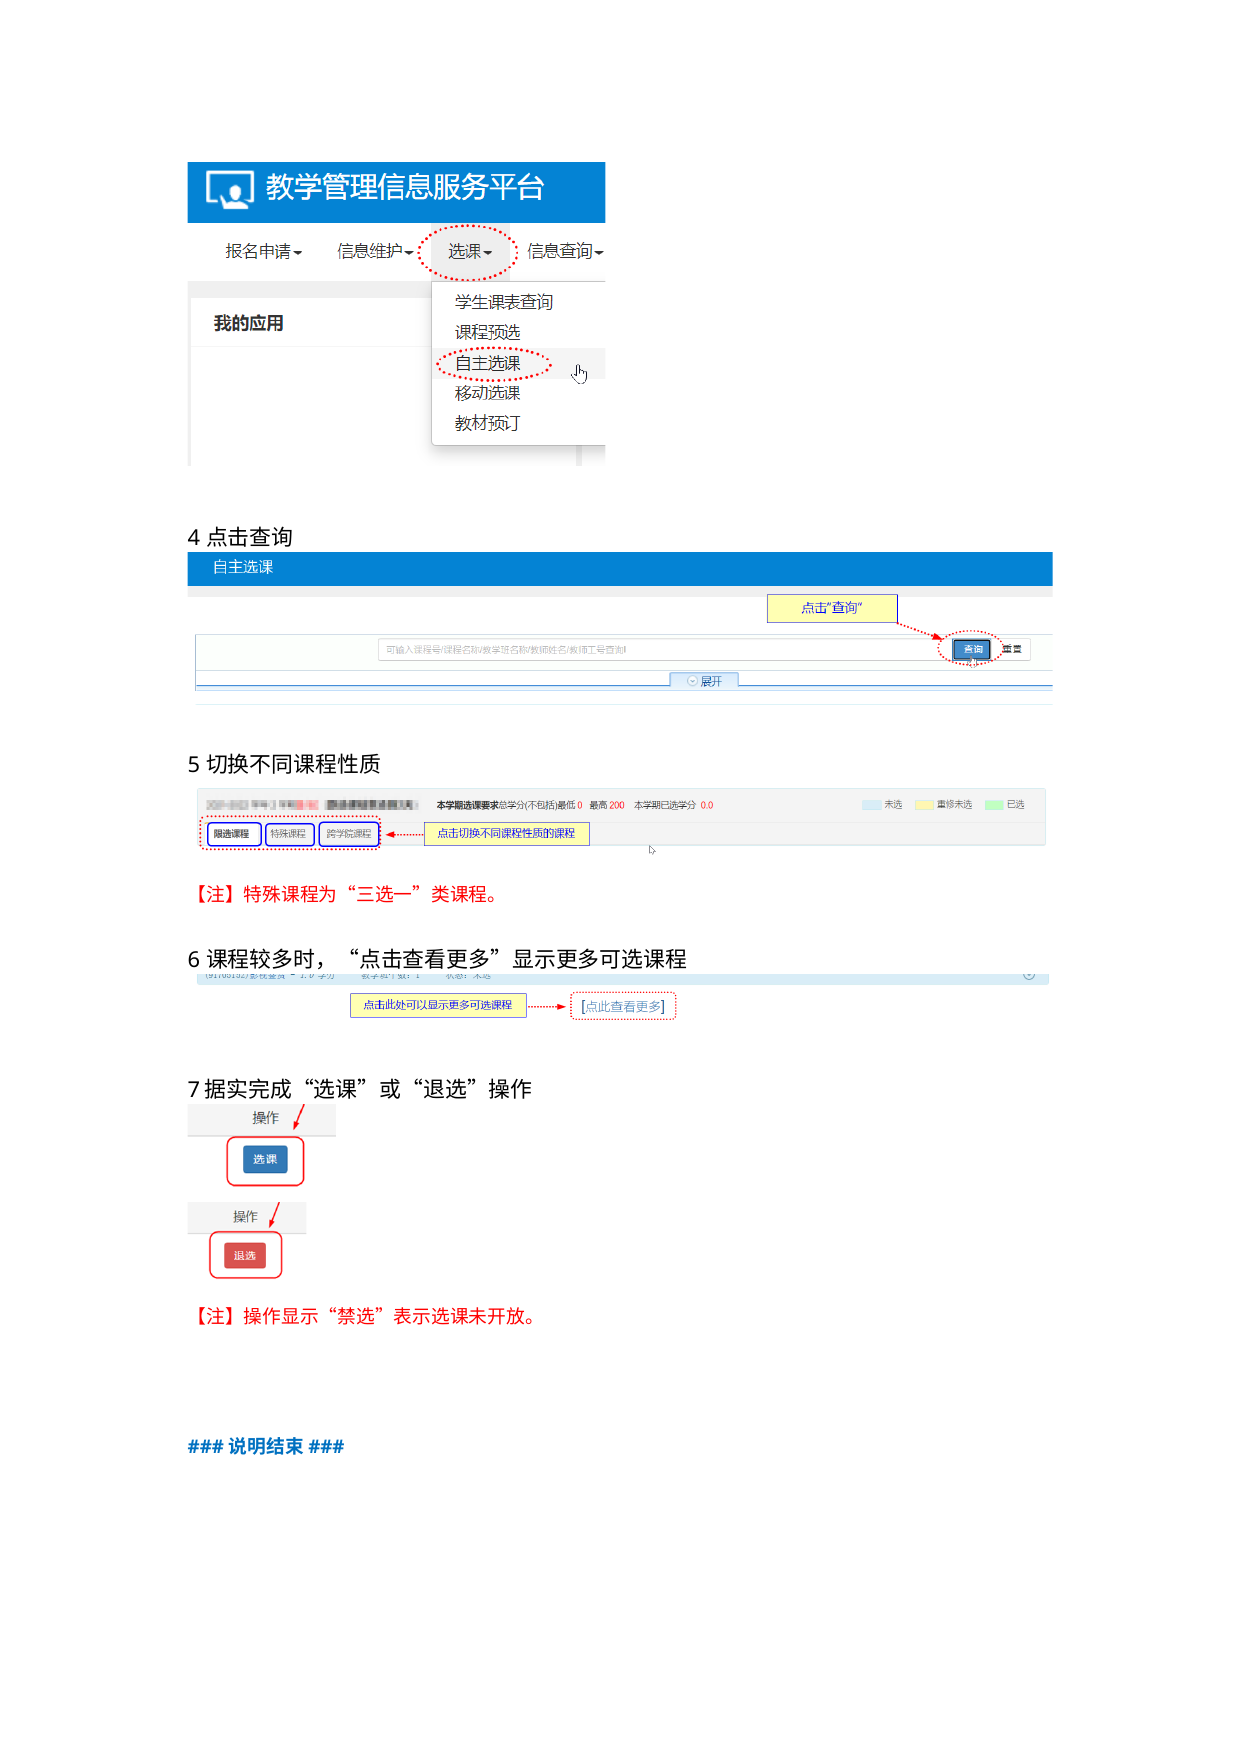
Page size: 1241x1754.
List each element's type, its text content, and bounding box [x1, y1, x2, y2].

picture [187, 779, 1053, 861]
picture [187, 1104, 336, 1194]
text ### 说明结束 ### [187, 1429, 1053, 1462]
text 【注】操作显示“禁选”表示选课未开放。 [187, 1299, 1053, 1332]
picture [187, 974, 1053, 1025]
text 【注】特殊课程为“三选一”类课程。 [187, 877, 1053, 909]
text 4 点击查询 [187, 519, 1053, 552]
picture [187, 1202, 307, 1286]
text 5 切换不同课程性质 [187, 747, 1053, 779]
text 7据实完成“选课”或“退选”操作 [187, 1072, 1053, 1104]
picture [187, 162, 606, 466]
picture [187, 552, 1053, 705]
text 6 课程较多时，“点击查看更多”显示更多可选课程 [187, 942, 1053, 974]
